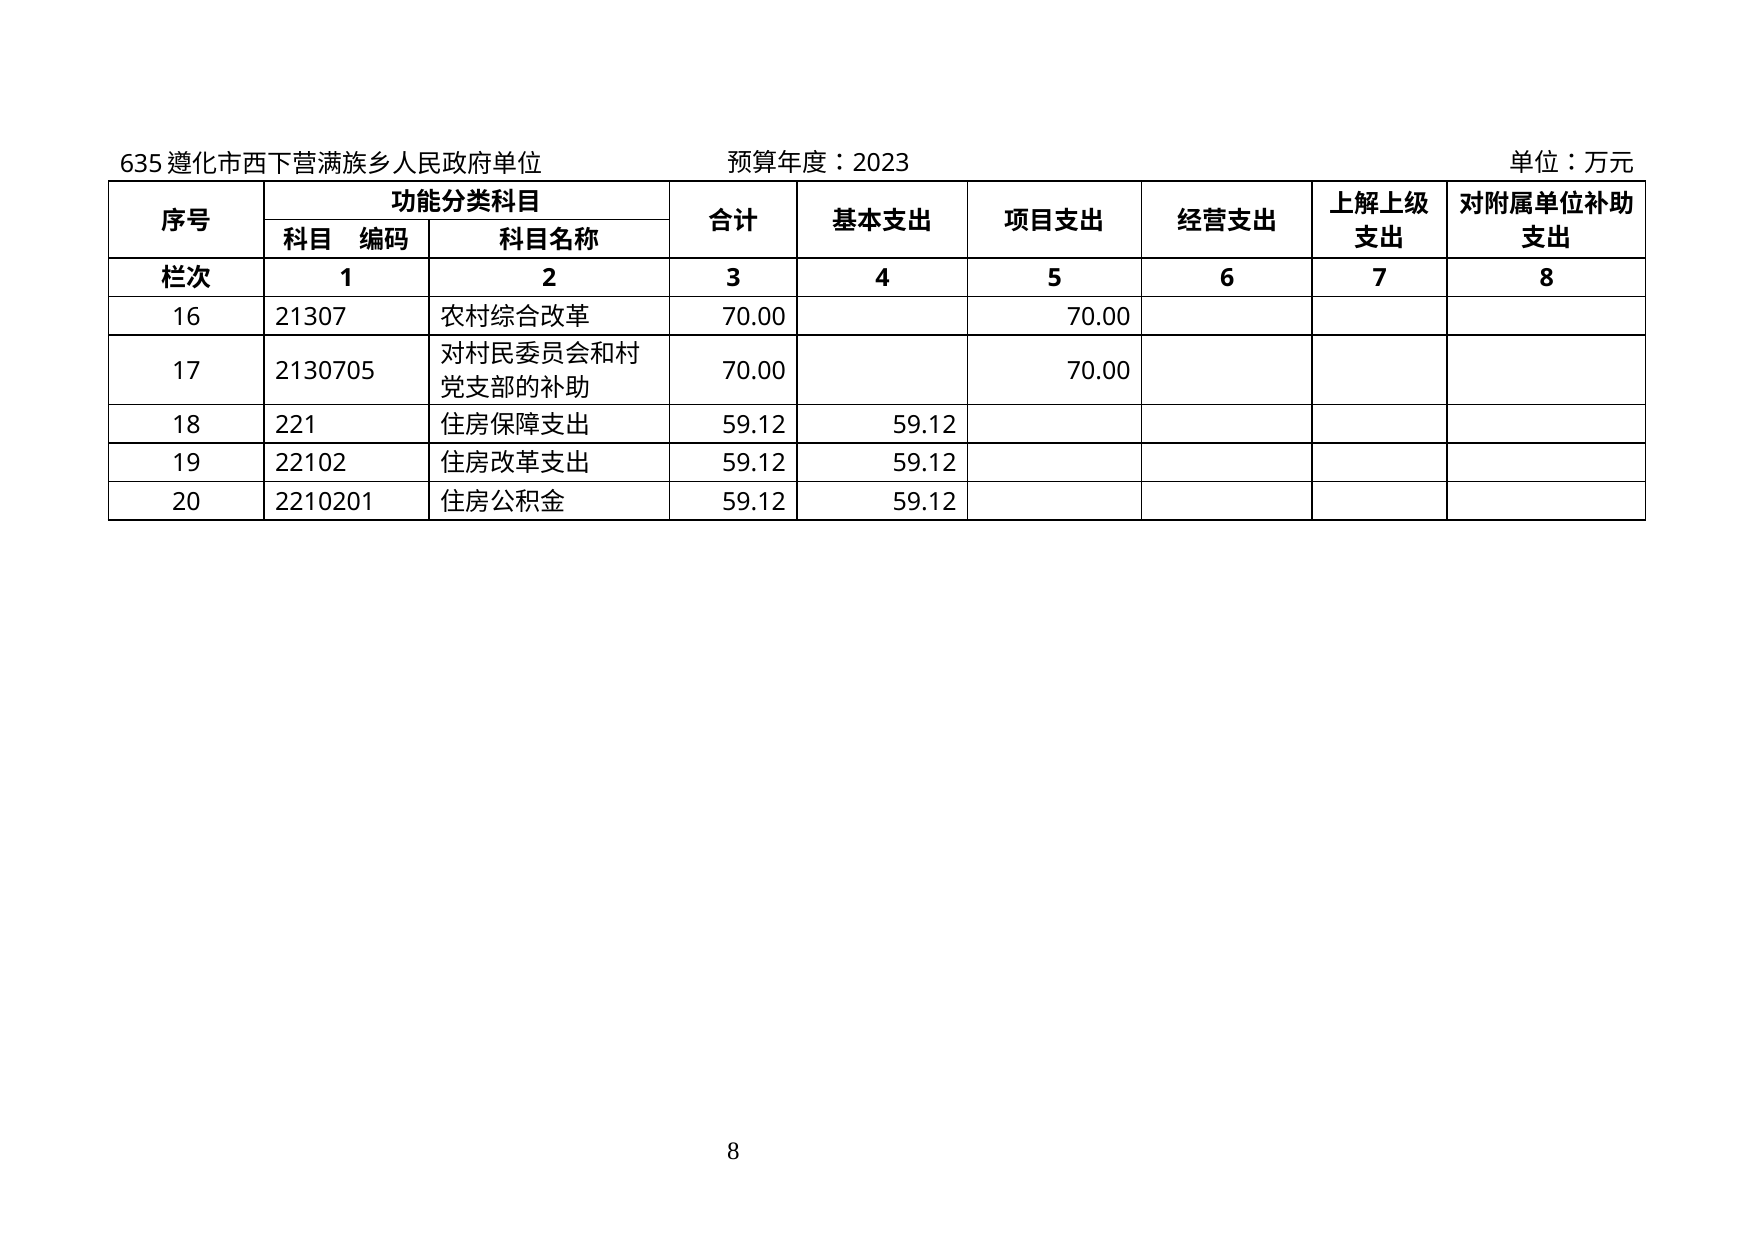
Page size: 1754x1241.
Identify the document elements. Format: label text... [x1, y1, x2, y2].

table_cell 17 [109, 336, 263, 404]
table_cell 6 [1142, 259, 1311, 296]
table_cell 5 [968, 259, 1141, 296]
table_cell [968, 444, 1141, 481]
table_cell 16 [109, 297, 263, 334]
table_cell [1142, 297, 1311, 334]
table_cell [1448, 405, 1645, 442]
table_cell 4 [798, 259, 967, 296]
table_cell 序号 [109, 182, 263, 257]
table_cell 20 [109, 482, 263, 519]
table_header 635遵化市西下营满族乡人民政府单位 [109, 143, 669, 180]
table_cell [1142, 482, 1311, 519]
table_cell 59.12 [670, 444, 796, 481]
table_cell 上解上级 支出 [1313, 182, 1446, 257]
table_cell [798, 336, 967, 404]
table_cell 59.12 [798, 444, 967, 481]
table_cell 2210201 [265, 482, 428, 519]
table_cell 59.12 [798, 405, 967, 442]
table_cell 科目 编码 [265, 220, 428, 257]
table_cell 59.12 [670, 482, 796, 519]
table_cell 22102 [265, 444, 428, 481]
table_cell [1142, 336, 1311, 404]
table_cell [1448, 336, 1645, 404]
table_cell 1 [265, 259, 428, 296]
table_cell 21307 [265, 297, 428, 334]
table_cell 功能分类科目 [265, 182, 669, 219]
table_cell 7 [1313, 259, 1446, 296]
table_header 预算年度：2023 [670, 143, 967, 180]
table_cell 59.12 [798, 482, 967, 519]
table_cell [1313, 482, 1446, 519]
table_cell 农村综合改革 [430, 297, 669, 334]
table_cell [798, 297, 967, 334]
table_cell [1313, 336, 1446, 404]
table_cell 70.00 [968, 297, 1141, 334]
table_cell [968, 482, 1141, 519]
table_cell 住房公积金 [430, 482, 669, 519]
table_cell 59.12 [670, 405, 796, 442]
table_cell [1142, 405, 1311, 442]
table_cell 70.00 [670, 336, 796, 404]
table_cell [1313, 405, 1446, 442]
table_cell 经营支出 [1142, 182, 1311, 257]
table_cell 19 [109, 444, 263, 481]
table_cell 住房保障支出 [430, 405, 669, 442]
table_cell 70.00 [968, 336, 1141, 404]
table_cell 18 [109, 405, 263, 442]
table_cell 栏次 [109, 259, 263, 296]
table_cell 2130705 [265, 336, 428, 404]
table_cell 对村民委员会和村党支部的补助 [430, 336, 669, 404]
table_cell [1448, 444, 1645, 481]
table_cell 项目支出 [968, 182, 1141, 257]
table_cell 基本支出 [798, 182, 967, 257]
table_cell 3 [670, 259, 796, 296]
table_cell 2 [430, 259, 669, 296]
table_cell [1448, 482, 1645, 519]
table_cell [1313, 297, 1446, 334]
table_cell 合计 [670, 182, 796, 257]
table_cell 70.00 [670, 297, 796, 334]
table_cell 对附属单位补助支出 [1448, 182, 1645, 257]
table_header 单位：万元 [968, 143, 1645, 180]
table_cell [968, 405, 1141, 442]
table_cell 科目名称 [430, 220, 669, 257]
table_cell [1313, 444, 1446, 481]
table_cell 住房改革支出 [430, 444, 669, 481]
table_cell [1448, 297, 1645, 334]
table_cell 221 [265, 405, 428, 442]
table_cell [1142, 444, 1311, 481]
table_cell 8 [1448, 259, 1645, 296]
